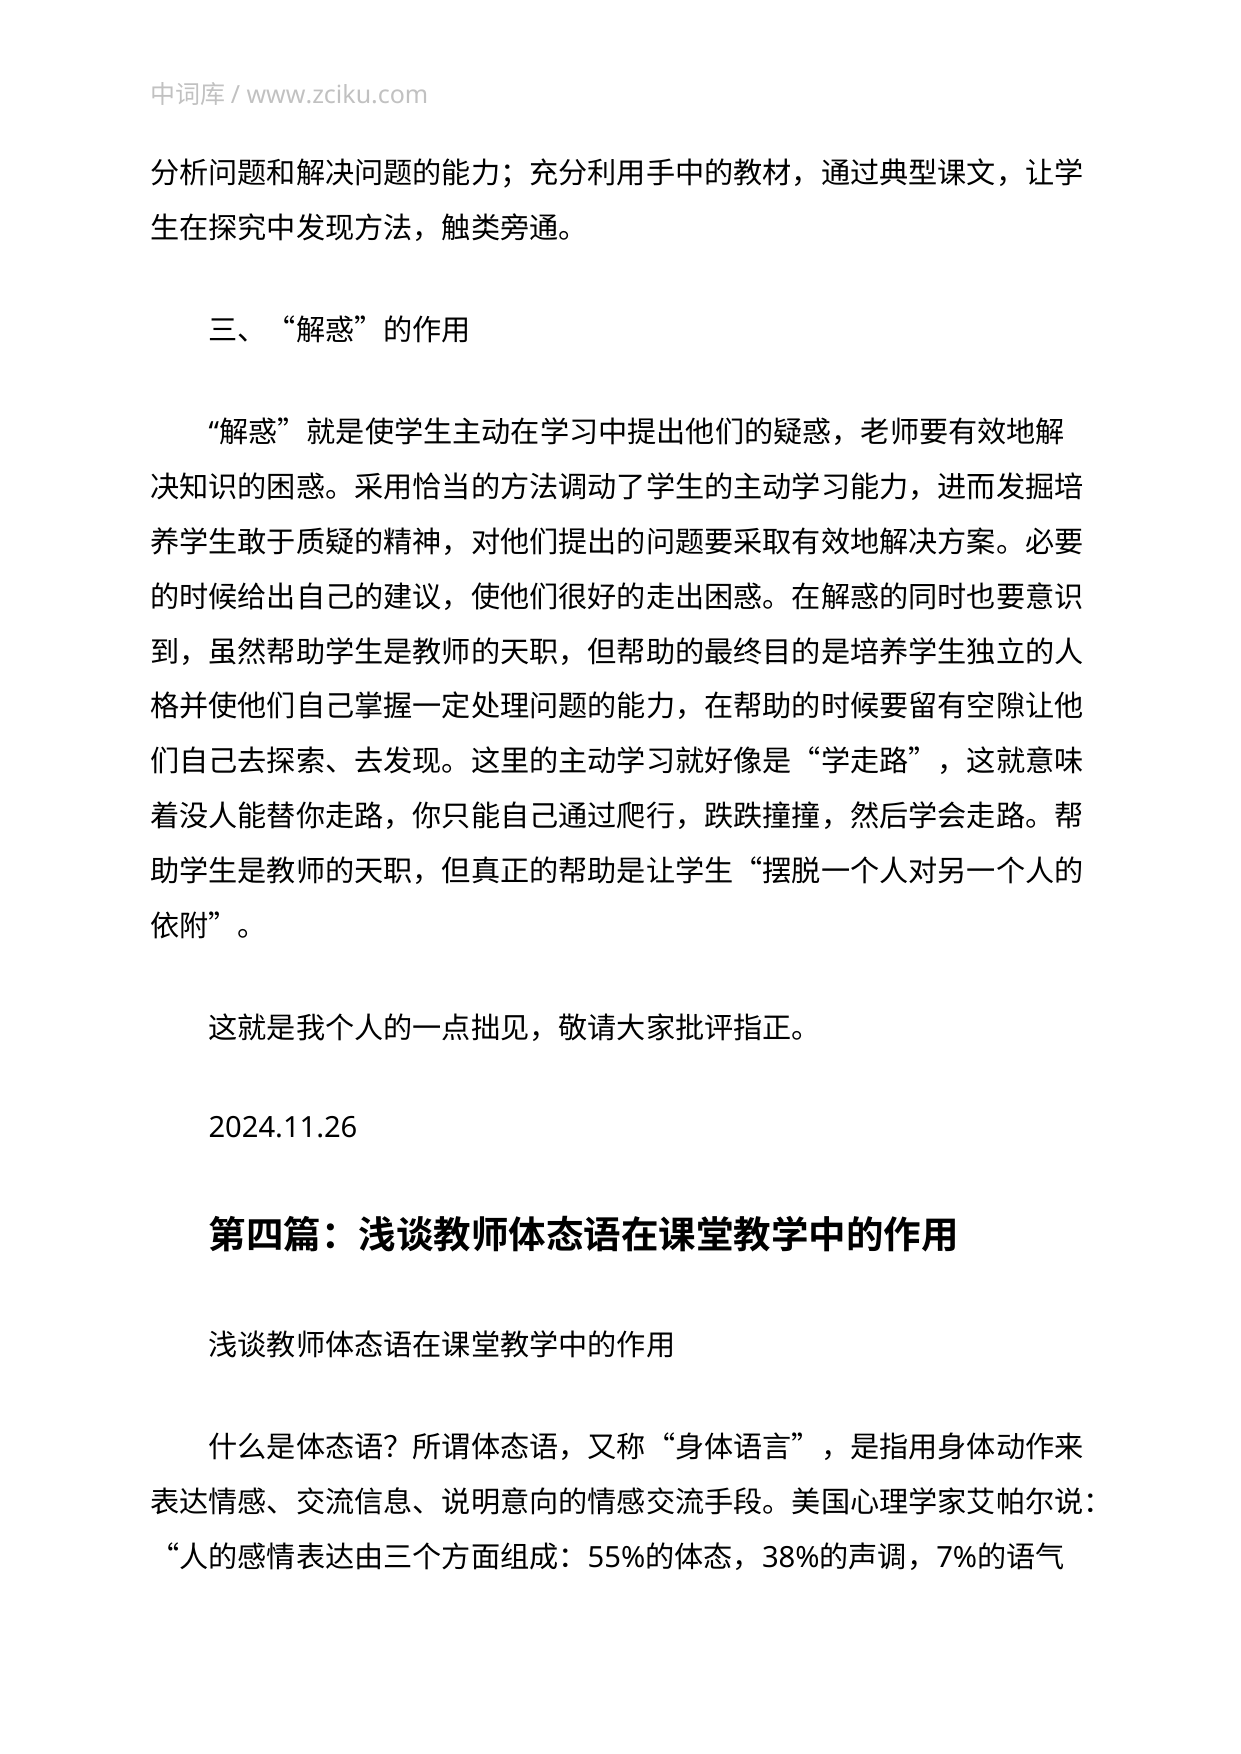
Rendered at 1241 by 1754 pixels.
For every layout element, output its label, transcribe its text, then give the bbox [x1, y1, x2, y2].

text “解惑”就是使学生主动在学习中提出他们的疑惑，老师要有效地解决知识的困惑。采用恰当的方法调动了学生的主动学习能力，进而发掘培养学生敢于质疑的精神，对他们提出的问题要采取有效地解决方案。必要的时候给出自己的建议，使他们很好的走出困惑。在解惑的同时也要意识到，虽然帮助学生是教师的天职，但帮助的最终目的是培养学生独立的人格并使他们自己掌握一定处理问题的能力，在帮助的时候要留有空隙让他们自己去探索、去发现。这里的主动学习就好像是“学走路”，这就意味着没人能替你走路，你只能自己通过爬行，跌跌撞撞，然后学会走路。帮助学生是教师的天职，但真正的帮助是让学生“摆脱一个人对另一个人的依附”。 [150, 408, 1090, 945]
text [150, 150, 1090, 247]
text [150, 1424, 1090, 1576]
text 2024.11.26 [150, 1106, 1090, 1146]
text 这就是我个人的一点拙见，敬请大家批评指正。 [150, 1004, 1090, 1047]
text 三、“解惑”的作用 [150, 307, 1090, 349]
text 第四篇：浅谈教师体态语在课堂教学中的作用 [150, 1204, 1090, 1259]
text 浅谈教师体态语在课堂教学中的作用 [150, 1322, 1090, 1364]
